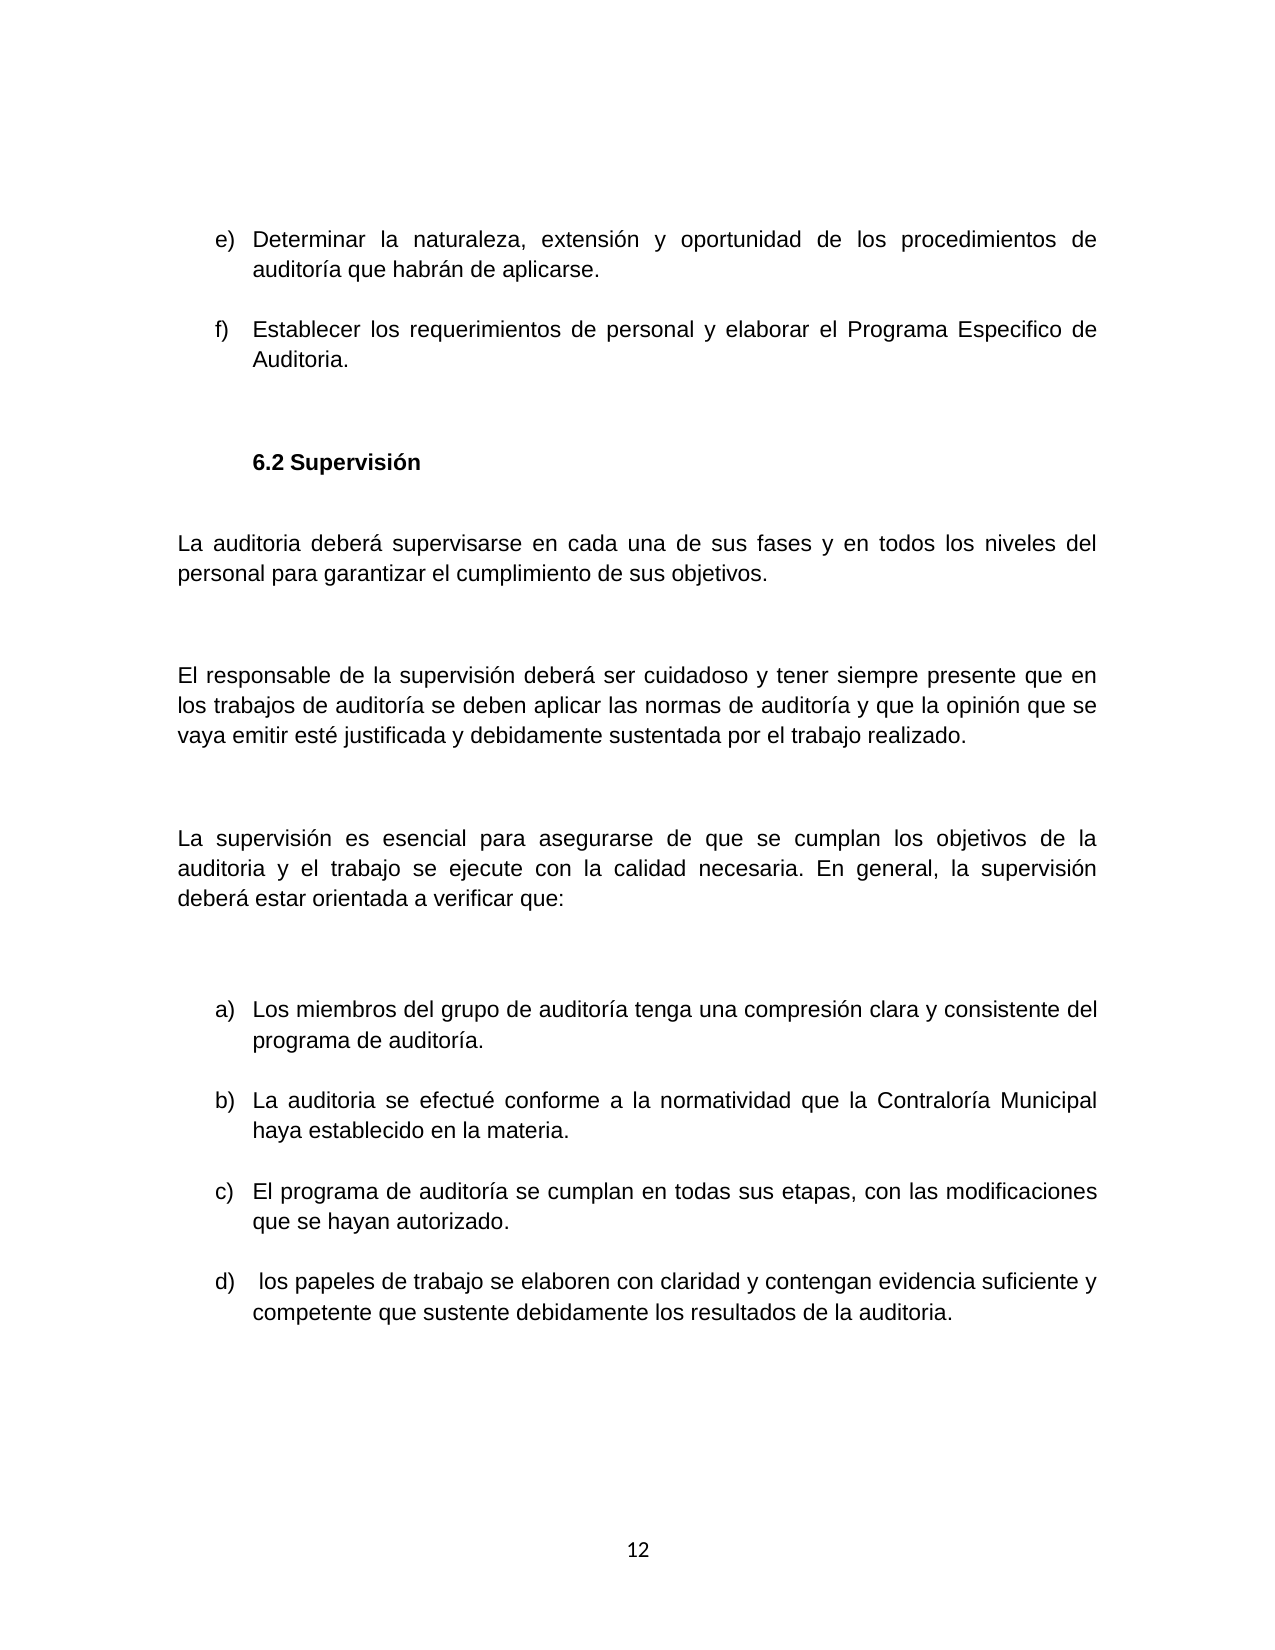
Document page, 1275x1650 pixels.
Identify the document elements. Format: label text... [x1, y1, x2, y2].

text La auditoria deberá supervisarse en cada una de sus fases y en todos los niveles del personal para garantizar el cumplimiento de sus objetivos. [177, 530, 1098, 586]
text El responsable de la supervisión deberá ser cuidadoso y tener siempre presente que en los trabajos de auditoría se deben aplicar las normas de auditoría y que la opinión que se vaya emitir esté justificada y debidamente sustentada por el trabajo realizado. [177, 662, 1098, 749]
list Determinar la naturaleza, extensión y oportunidad de los procedimientos de auditoría que habrán de aplicarse. [215, 226, 1098, 282]
text La supervisión es esencial para asegurarse de que se cumplan los objetivos de la auditoria y el trabajo se ejecute con la calidad necesaria. En general, la supervisión deberá estar orientada a verificar que: [177, 824, 1098, 911]
list El programa de auditoría se cumplan en todas sus etapas, con las modificaciones que se hayan autorizado. [215, 1178, 1098, 1234]
list Establecer los requerimientos de personal y elaborar el Programa Especifico de Auditoria. [215, 316, 1098, 373]
list los papeles de trabajo se elaboren con claridad y contengan evidencia suficiente y competente que sustente debidamente los resultados de la auditoria. [215, 1268, 1098, 1325]
list Los miembros del grupo de auditoría tenga una compresión clara y consistente del programa de auditoría. [215, 996, 1098, 1053]
list La auditoria se efectué conforme a la normatividad que la Contraloría Municipal haya establecido en la materia. [215, 1087, 1098, 1144]
list Supervisión [252, 448, 1098, 475]
